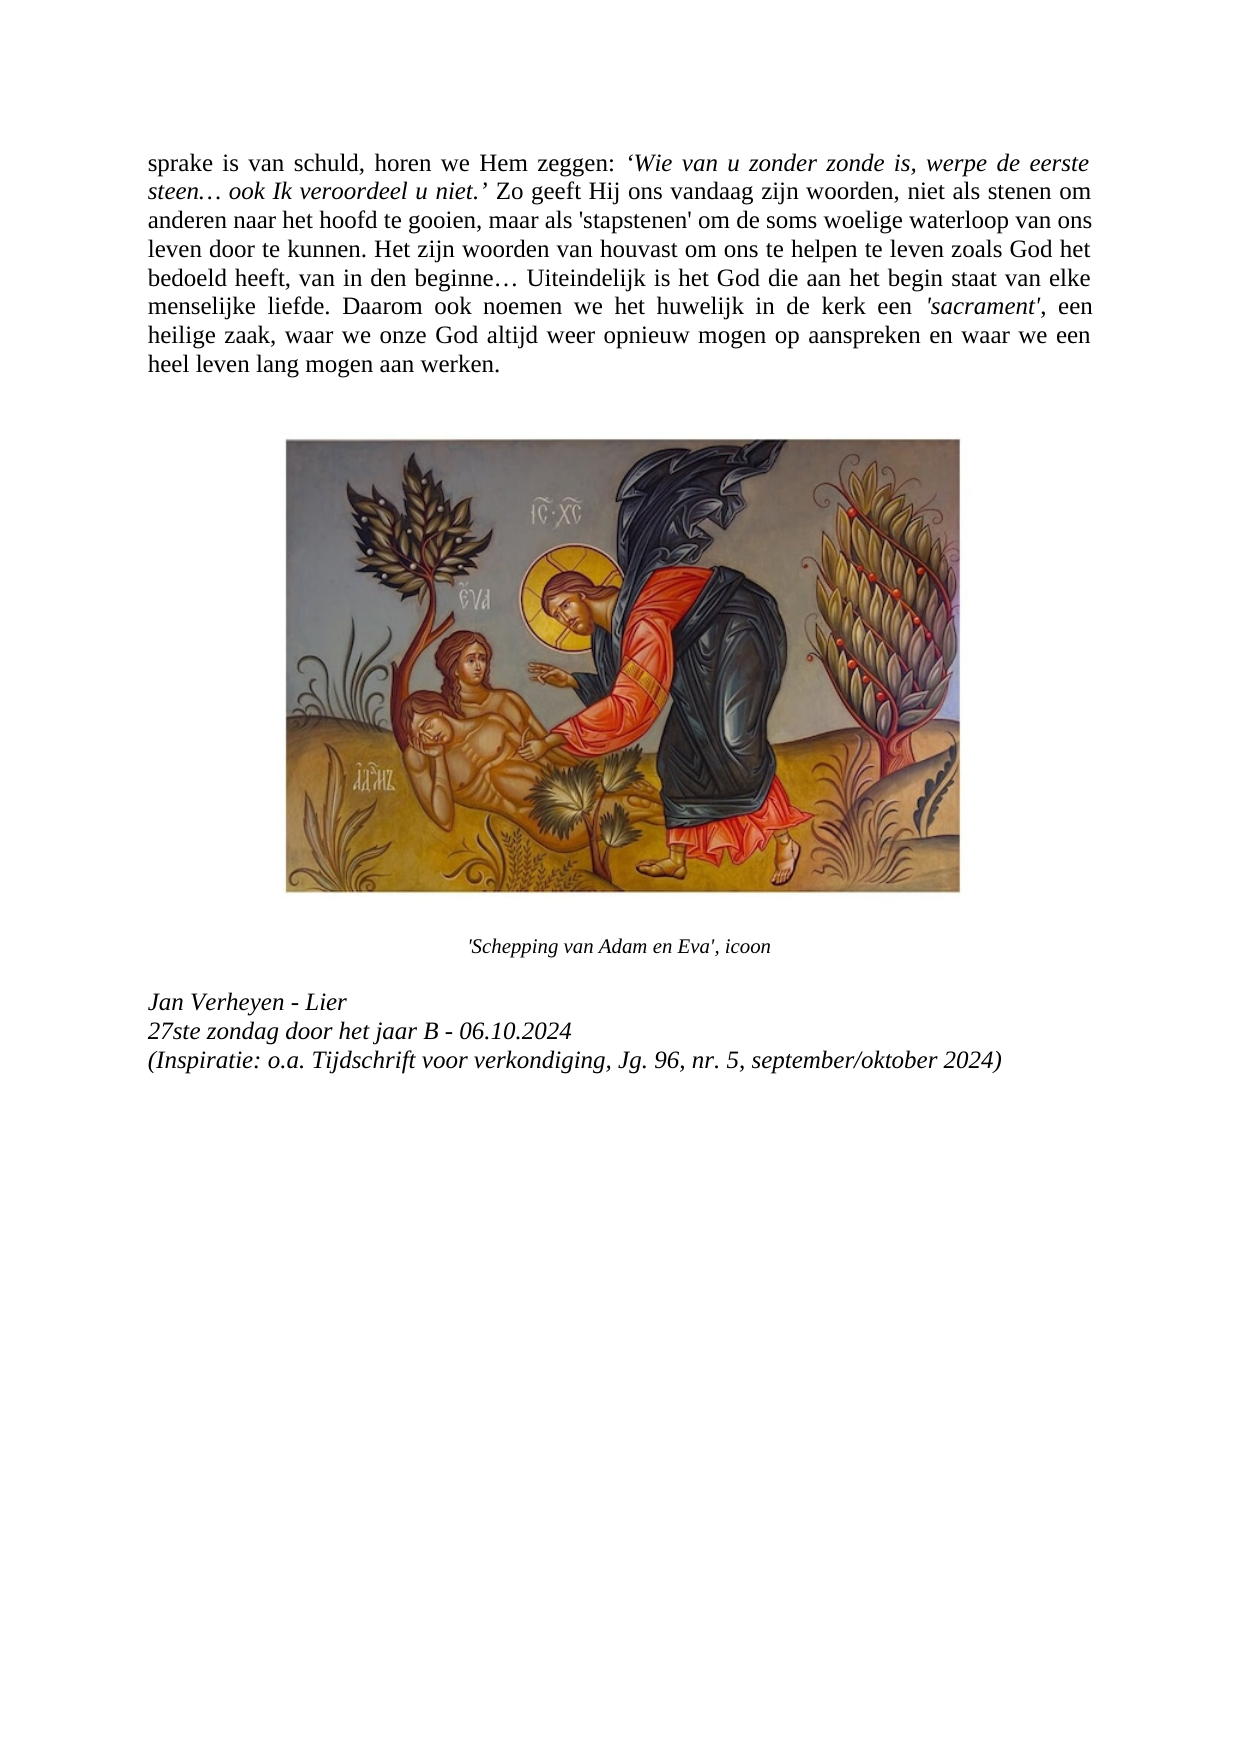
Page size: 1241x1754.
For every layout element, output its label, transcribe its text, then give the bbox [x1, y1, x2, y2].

text (Inspiratie: o.a. Tijdschrift voor verkondiging, Jg. 96, nr. 5, september/oktober 2024) [148, 1045, 1093, 1073]
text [148, 148, 1093, 378]
picture [147, 396, 1099, 935]
text 'Schepping van Adam en Eva', icoon [148, 935, 1093, 958]
text Jan Verheyen - Lier [148, 987, 1093, 1016]
text 27ste zondag door het jaar B - 06.10.2024 [148, 1016, 1093, 1045]
